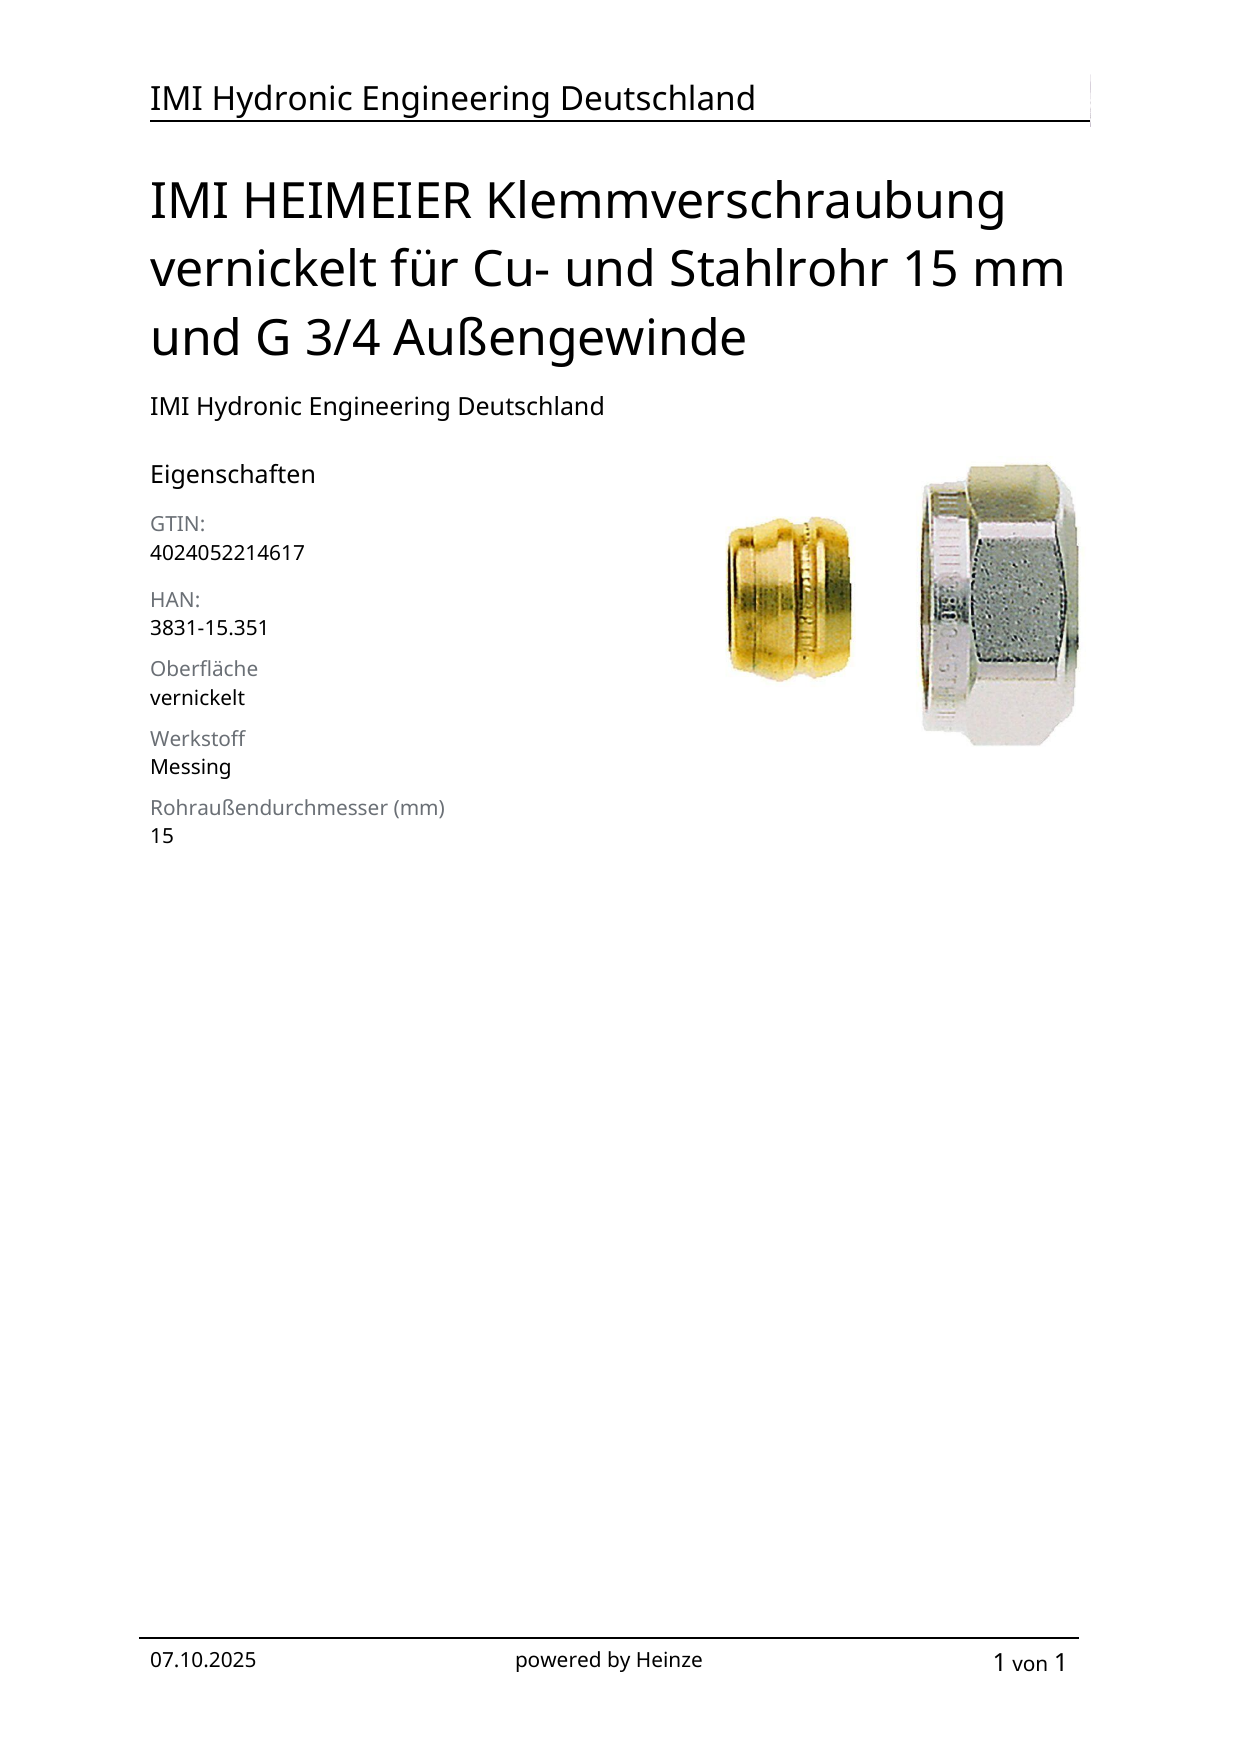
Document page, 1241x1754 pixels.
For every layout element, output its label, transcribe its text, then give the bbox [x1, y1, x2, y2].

text Eigenschaften [150, 456, 715, 491]
text Oberfläche [150, 654, 715, 683]
text 4024052214617 [150, 538, 715, 566]
text Werkstoff [150, 724, 715, 752]
text 15 [150, 821, 1090, 850]
text Messing [150, 752, 1090, 781]
text 3831-15.351 [150, 613, 715, 642]
text IMI Hydronic Engineering Deutschland [150, 388, 1090, 422]
text HAN: [150, 585, 715, 613]
picture [715, 456, 1091, 757]
text GTIN: [150, 509, 715, 538]
text Rohraußendurchmesser (mm) [150, 793, 1090, 821]
text IMI HEIMEIER Klemmverschraubung vernickelt für Cu- und Stahlrohr 15 mm und G 3/4 Außengewinde [150, 165, 1090, 369]
text vernickelt [150, 683, 715, 711]
